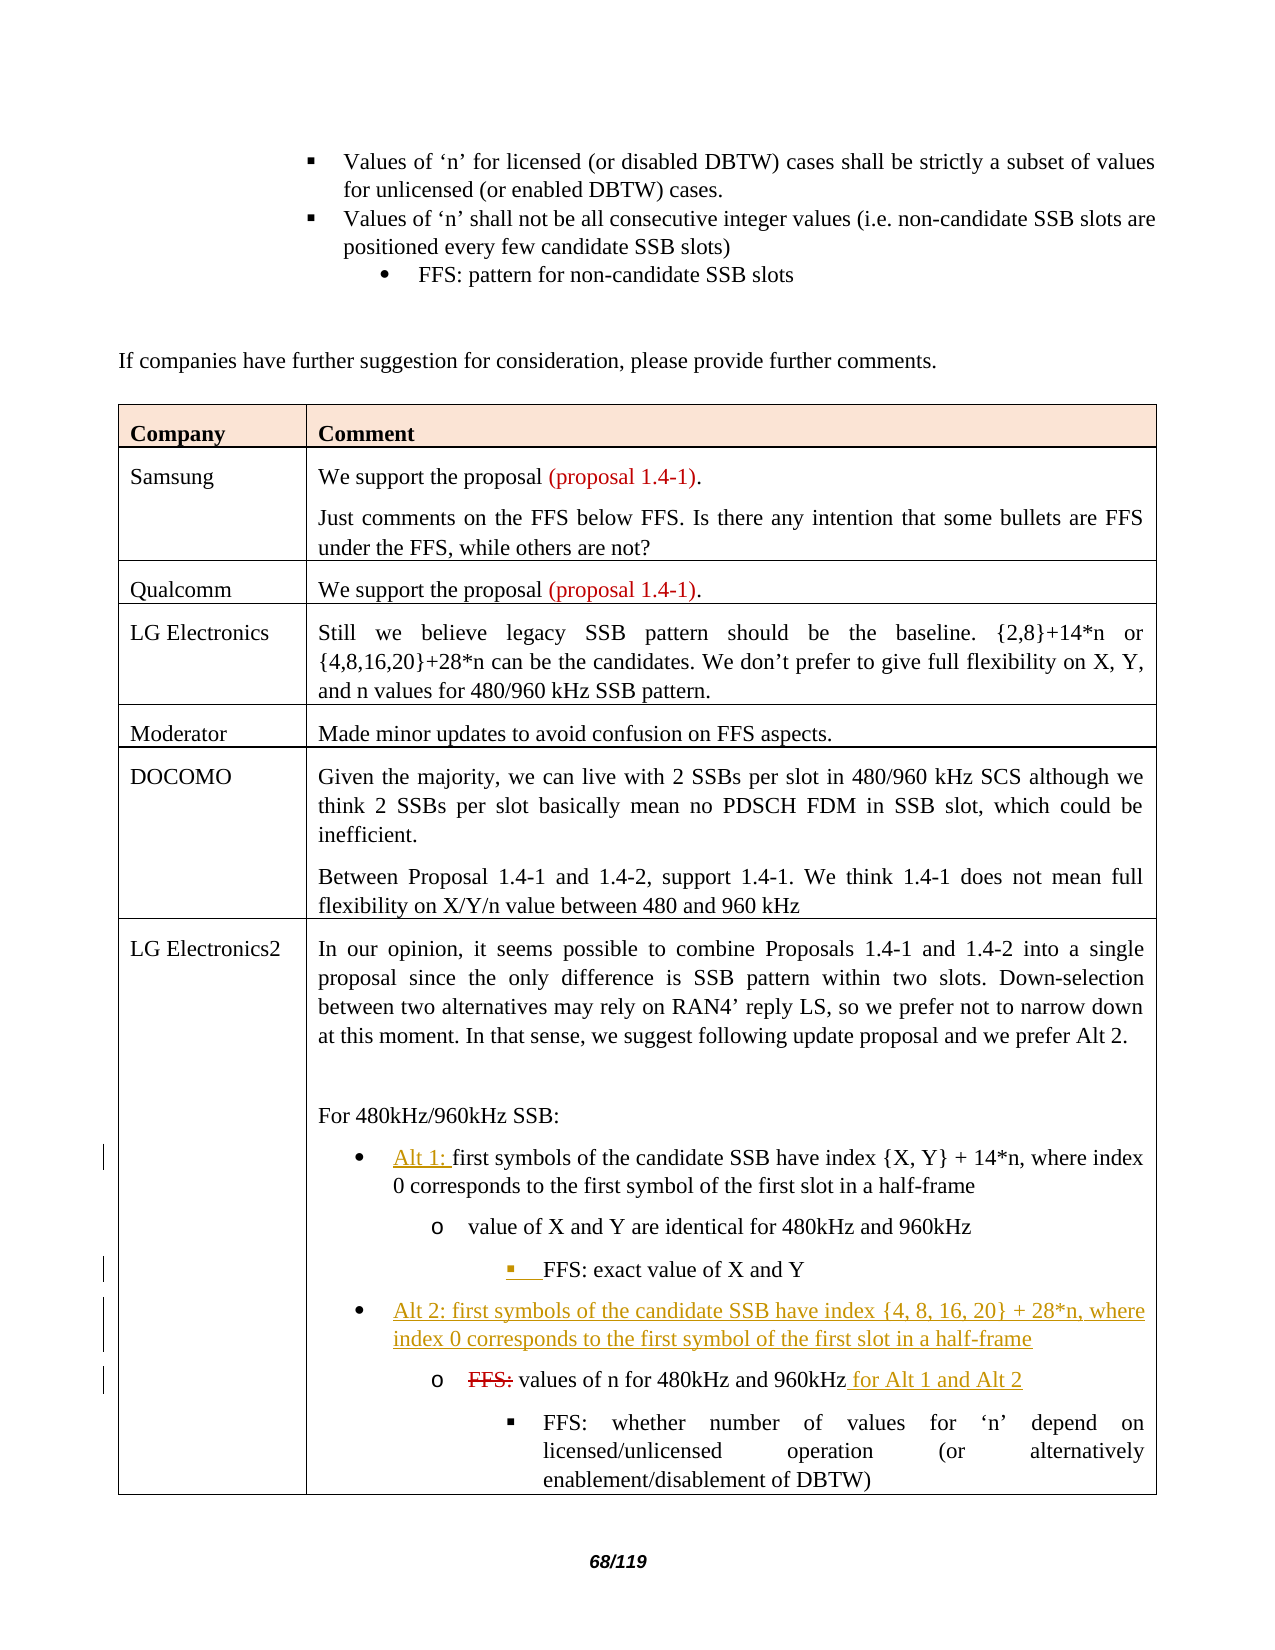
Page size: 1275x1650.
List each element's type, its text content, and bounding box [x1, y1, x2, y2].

table_header Comment [307, 405, 1156, 446]
table_cell Qualcomm [119, 561, 306, 603]
table_cell Made minor updates to avoid confusion on FFS aspects. [307, 705, 1156, 746]
table_cell Still we believe legacy SSB pattern should be the baseline. {2,8}+14*n or {4,8,16,20}+28*n can be the candidates. We don’t prefer to give full flexibility on X, Y, and n values for 480/960 kHz SSB pattern. [307, 604, 1156, 704]
table_header Company [119, 405, 306, 446]
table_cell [307, 919, 1156, 1494]
list FFS: pattern for non-candidate SSB slots [381, 261, 1157, 288]
table_cell DOCOMO [119, 748, 306, 918]
list Values of ‘n’ shall not be all consecutive integer values (i.e. non-candidate SSB slots are positioned every few candidate SSB slots) [306, 204, 1157, 259]
table_cell LG Electronics2 [119, 919, 306, 1494]
table_cell Given the majority, we can live with 2 SSBs per slot in 480/960 kHz SCS although we think 2 SSBs per slot basically mean no PDSCH FDM in SSB slot, which could be inefficient. Between Proposal 1.4-1 and 1.4-2, support 1.4-1. We think 1.4-1 does not mean full flexibility on X/Y/n value between 480 and 960 kHz [307, 748, 1156, 918]
table_cell We support the proposal (proposal 1.4-1). [307, 561, 1156, 603]
table_cell Samsung [119, 448, 306, 560]
table_cell Moderator [119, 705, 306, 746]
list Values of ‘n’ for licensed (or disabled DBTW) cases shall be strictly a subset of values for unlicensed (or enabled DBTW) cases. [306, 148, 1157, 202]
table_cell We support the proposal (proposal 1.4-1). Just comments on the FFS below FFS. Is there any intention that some bullets are FFS under the FFS, while others are not? [307, 448, 1156, 560]
table_cell LG Electronics [119, 604, 306, 704]
text If companies have further suggestion for consideration, please provide further comments. [118, 347, 1157, 373]
